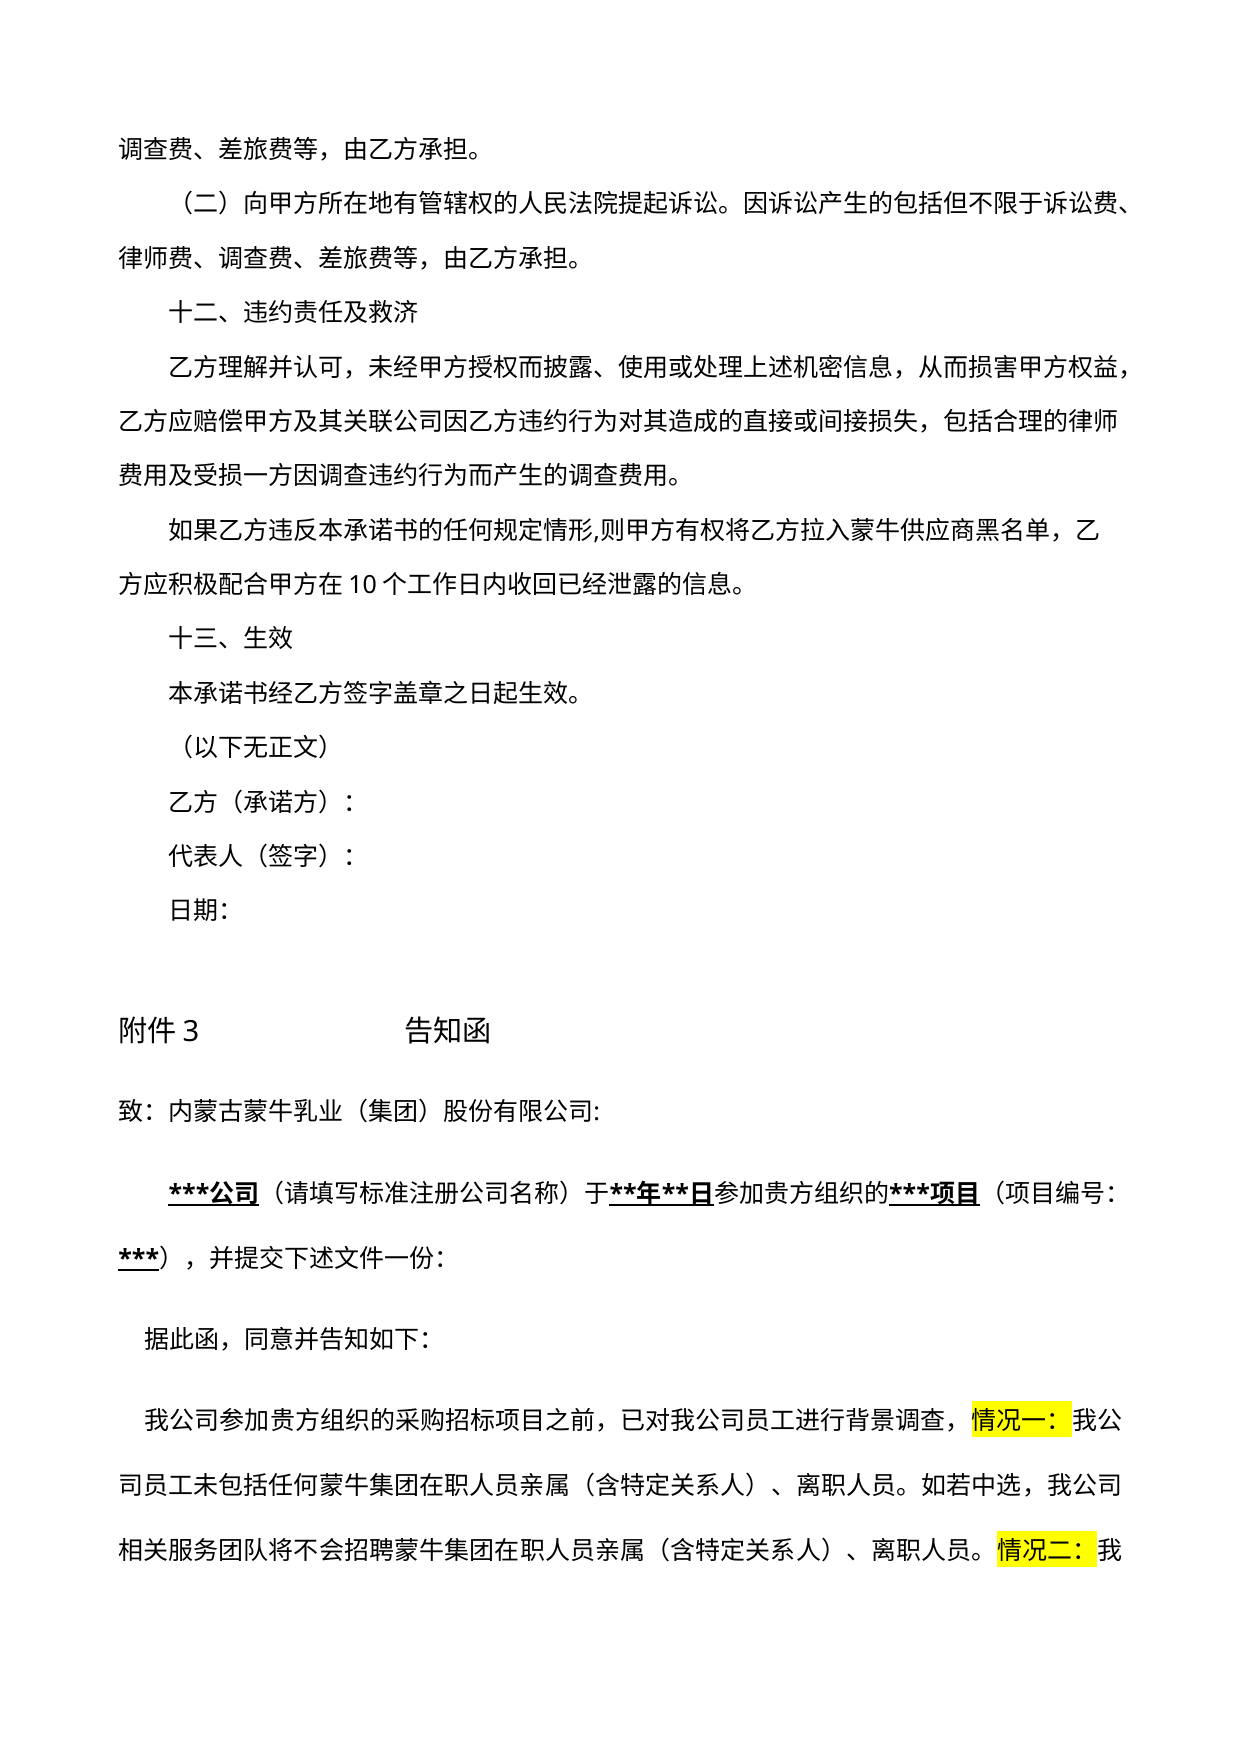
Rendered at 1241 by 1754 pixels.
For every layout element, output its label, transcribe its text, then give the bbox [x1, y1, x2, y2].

text 附件3 告知函 [118, 996, 1122, 1061]
text 十二、违约责任及救济 [118, 293, 1122, 329]
text 乙方（承诺方）： [118, 782, 1122, 818]
text 致：内蒙古蒙牛乳业（集团）股份有限公司: [118, 1077, 1122, 1142]
text 代表人（签字）： [118, 836, 1122, 873]
text 本承诺书经乙方签字盖章之日起生效。 [118, 673, 1122, 709]
text ***公司（请填写标准注册公司名称）于**年**日参加贵方组织的***项目（项目编号：***），并提交下述文件一份： [118, 1159, 1122, 1289]
text 日期： [118, 891, 1122, 927]
text 如果乙方违反本承诺书的任何规定情形,则甲方有权将乙方拉入蒙牛供应商黑名单，乙方应积极配合甲方在10个工作日内收回已经泄露的信息。 [118, 510, 1122, 601]
text 据此函，同意并告知如下： [118, 1305, 1122, 1370]
text （二）向甲方所在地有管辖权的人民法院提起诉讼。因诉讼产生的包括但不限于诉讼费、律师费、调查费、差旅费等，由乙方承担。 [118, 184, 1122, 274]
text 十三、生效 [118, 619, 1122, 655]
text 乙方理解并认可，未经甲方授权而披露、使用或处理上述机密信息，从而损害甲方权益，乙方应赔偿甲方及其关联公司因乙方违约行为对其造成的直接或间接损失，包括合理的律师费用及受损一方因调查违约行为而产生的调查费用。 [118, 347, 1122, 492]
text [118, 129, 1122, 166]
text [118, 1386, 1122, 1581]
text （以下无正文） [118, 728, 1122, 764]
